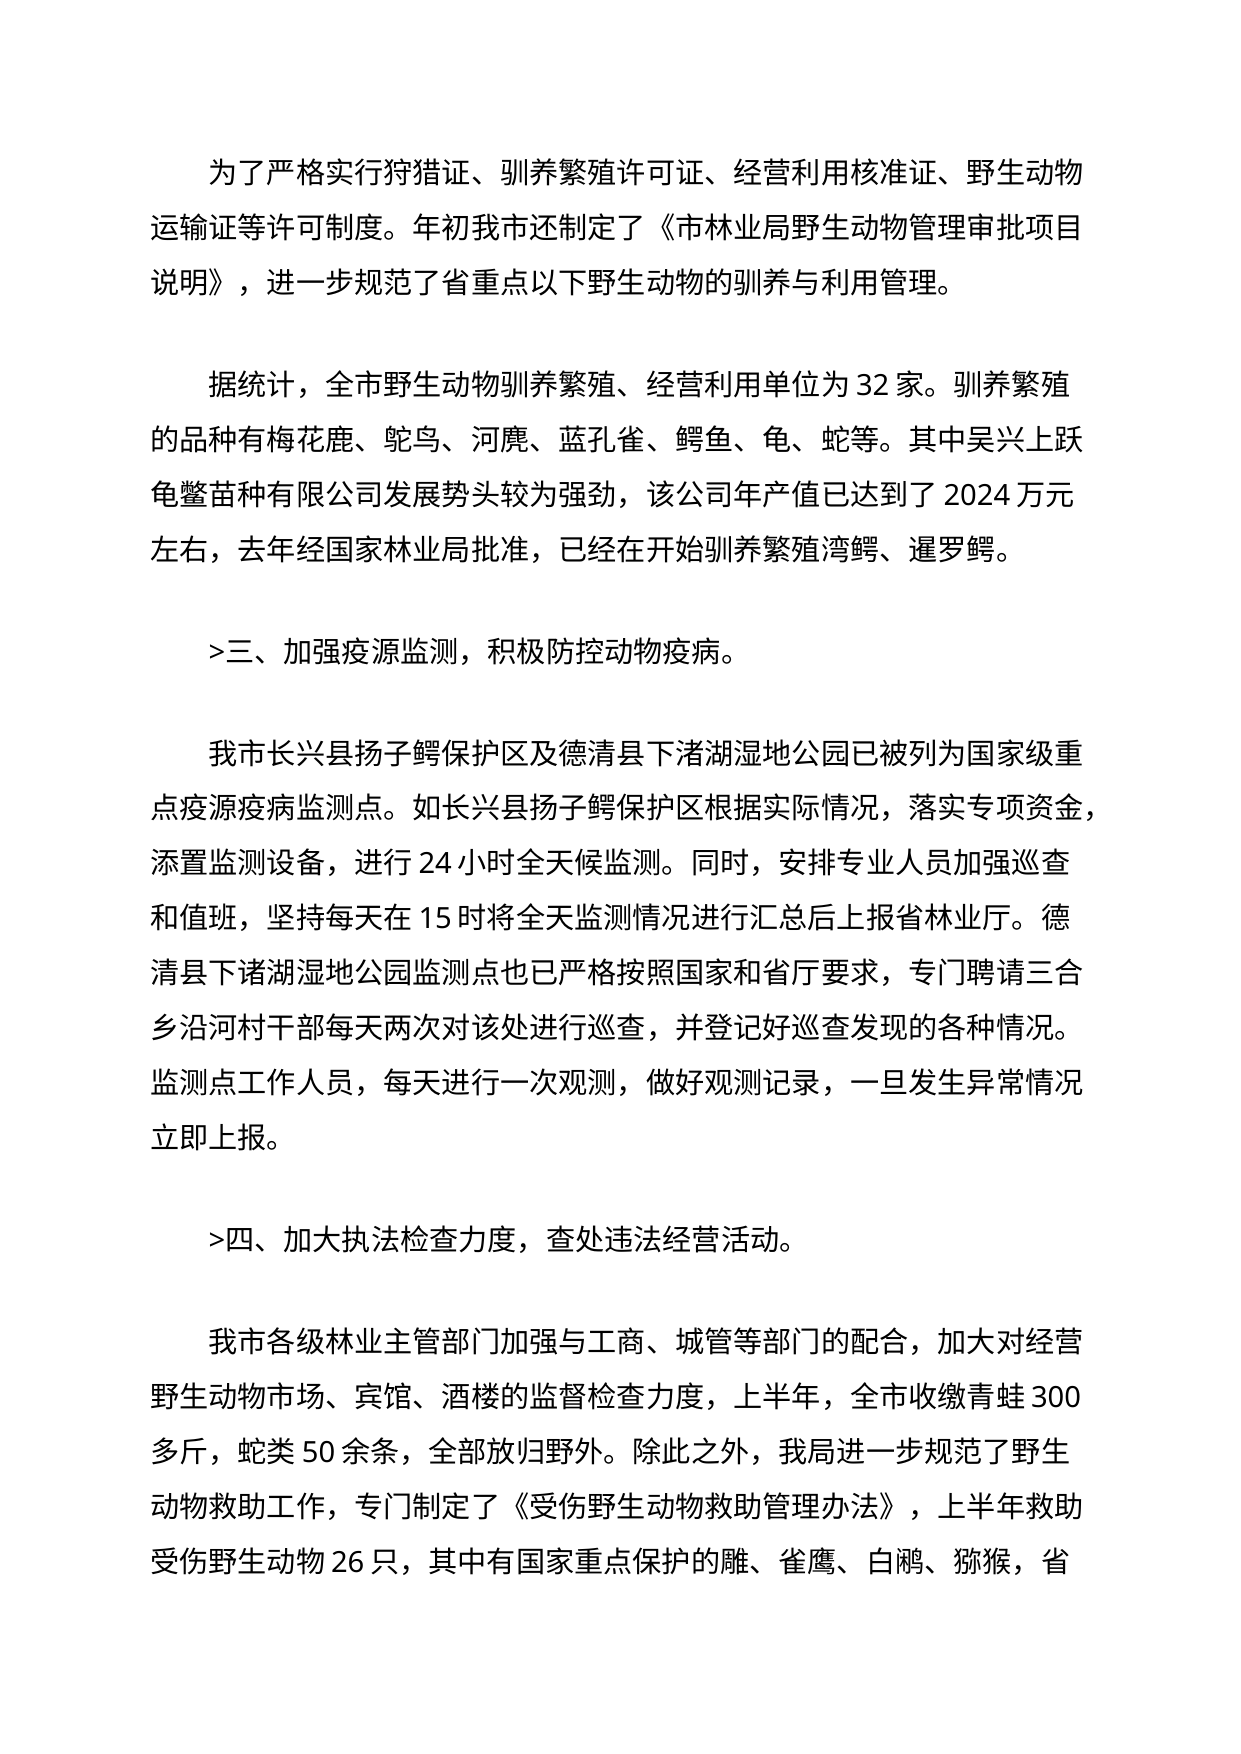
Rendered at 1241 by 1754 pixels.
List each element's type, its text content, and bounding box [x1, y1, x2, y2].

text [150, 1318, 1090, 1581]
text >四、加大执法检查力度，查处违法经营活动。 [150, 1216, 1090, 1259]
text 据统计，全市野生动物驯养繁殖、经营利用单位为32家。驯养繁殖的品种有梅花鹿、鸵鸟、河麂、蓝孔雀、鳄鱼、龟、蛇等。其中吴兴上跃龟鳖苗种有限公司发展势头较为强劲，该公司年产值已达到了2024万元左右，去年经国家林业局批准，已经在开始驯养繁殖湾鳄、暹罗鳄。 [150, 362, 1090, 569]
text 我市长兴县扬子鳄保护区及德清县下渚湖湿地公园已被列为国家级重点疫源疫病监测点。如长兴县扬子鳄保护区根据实际情况，落实专项资金，添置监测设备，进行24小时全天候监测。同时，安排专业人员加强巡查和值班，坚持每天在15时将全天监测情况进行汇总后上报省林业厅。德清县下诸湖湿地公园监测点也已严格按照国家和省厅要求，专门聘请三合乡沿河村干部每天两次对该处进行巡查，并登记好巡查发现的各种情况。监测点工作人员，每天进行一次观测，做好观测记录，一旦发生异常情况立即上报。 [150, 730, 1090, 1157]
text >三、加强疫源监测，积极防控动物疫病。 [150, 628, 1090, 671]
text 为了严格实行狩猎证、驯养繁殖许可证、经营利用核准证、野生动物运输证等许可制度。年初我市还制定了《市林业局野生动物管理审批项目说明》，进一步规范了省重点以下野生动物的驯养与利用管理。 [150, 150, 1090, 302]
